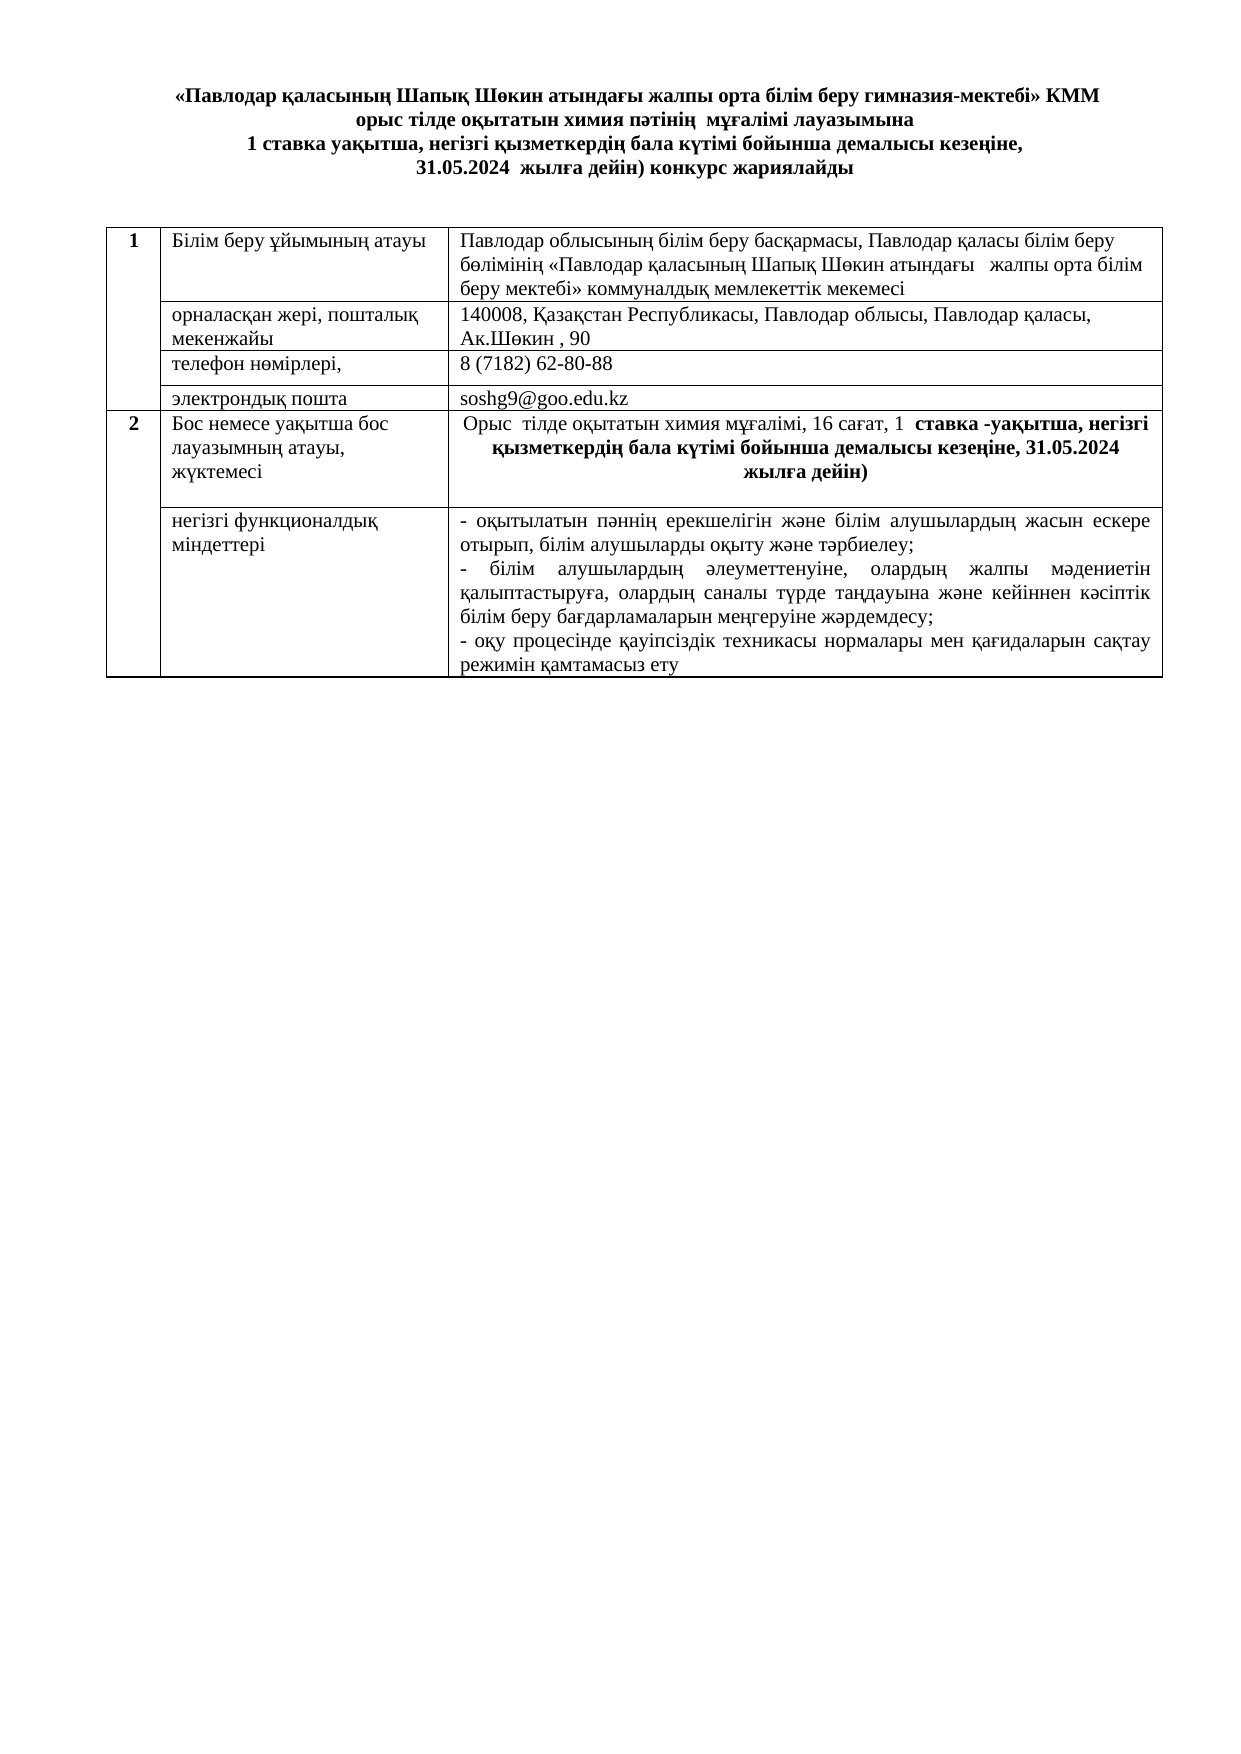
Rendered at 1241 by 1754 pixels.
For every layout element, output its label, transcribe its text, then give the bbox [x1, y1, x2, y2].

table_cell Бос немесе уақытша бос лауазымның атауы, жүктемесі [161, 411, 448, 507]
table_cell Орыс тілде оқытатын химия мұғалімі, 16 сағат, 1 ставка -уақытша, негізгі қызметкердің бала күтімі бойынша демалысы кезеңіне, 31.05.2024 жылға дейін) [449, 411, 1162, 507]
table_header Павлодар облысының білім беру басқармасы, Павлодар қаласы білім беру бөлімінің «Павлодар қаласының Шапық Шөкин атындағы жалпы орта білім беру мектебі» коммуналдық мемлекеттік мекемесі [449, 228, 1162, 301]
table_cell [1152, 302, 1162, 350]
text орыс тілде оқытатын химия пәтінің мұғалімі лауазымына [118, 107, 1152, 131]
table_header 1 [107, 228, 160, 409]
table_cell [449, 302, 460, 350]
text 1 ставка уақытша, негізгі қызметкердің бала күтімі бойынша демалысы кезеңіне, [118, 131, 1152, 155]
table_cell 8 (7182) 62-80-88 [449, 351, 1162, 384]
table_cell soshg9@goo.edu.kz [449, 386, 1162, 409]
table_header Білім беру ұйымының атауы [161, 228, 448, 301]
table_cell негізгі функционалдық міндеттері [161, 508, 448, 676]
table_cell 2 [107, 411, 160, 676]
table_cell - оқытылатын пәннің ерекшелігін және білім алушылардың жасын ескере отырып, білім алушыларды оқыту және тәрбиелеу; - білім алушылардың әлеуметтенуіне, олардың жалпы мәдениетін қалыптастыруға, олардың саналы түрде таңдауына және кейіннен кәсіптік білім беру бағдарламаларын меңгеруіне жәрдемдесу; - оқу процесінде қауіпсіздік техникасы нормалары мен қағидаларын сақтау режимін қамтамасыз ету [449, 508, 1162, 676]
table_cell электрондық пошта [161, 386, 448, 409]
text «Павлодар қаласының Шапық Шөкин атындағы жалпы орта білім беру гимназия-мектебі» КММ [118, 83, 1152, 107]
table_cell орналасқан жері, пошталық мекенжайы [161, 302, 448, 350]
table_cell телефон нөмірлері, [161, 351, 448, 384]
text 31.05.2024 жылға дейін) конкурс жариялайды [118, 155, 1152, 179]
